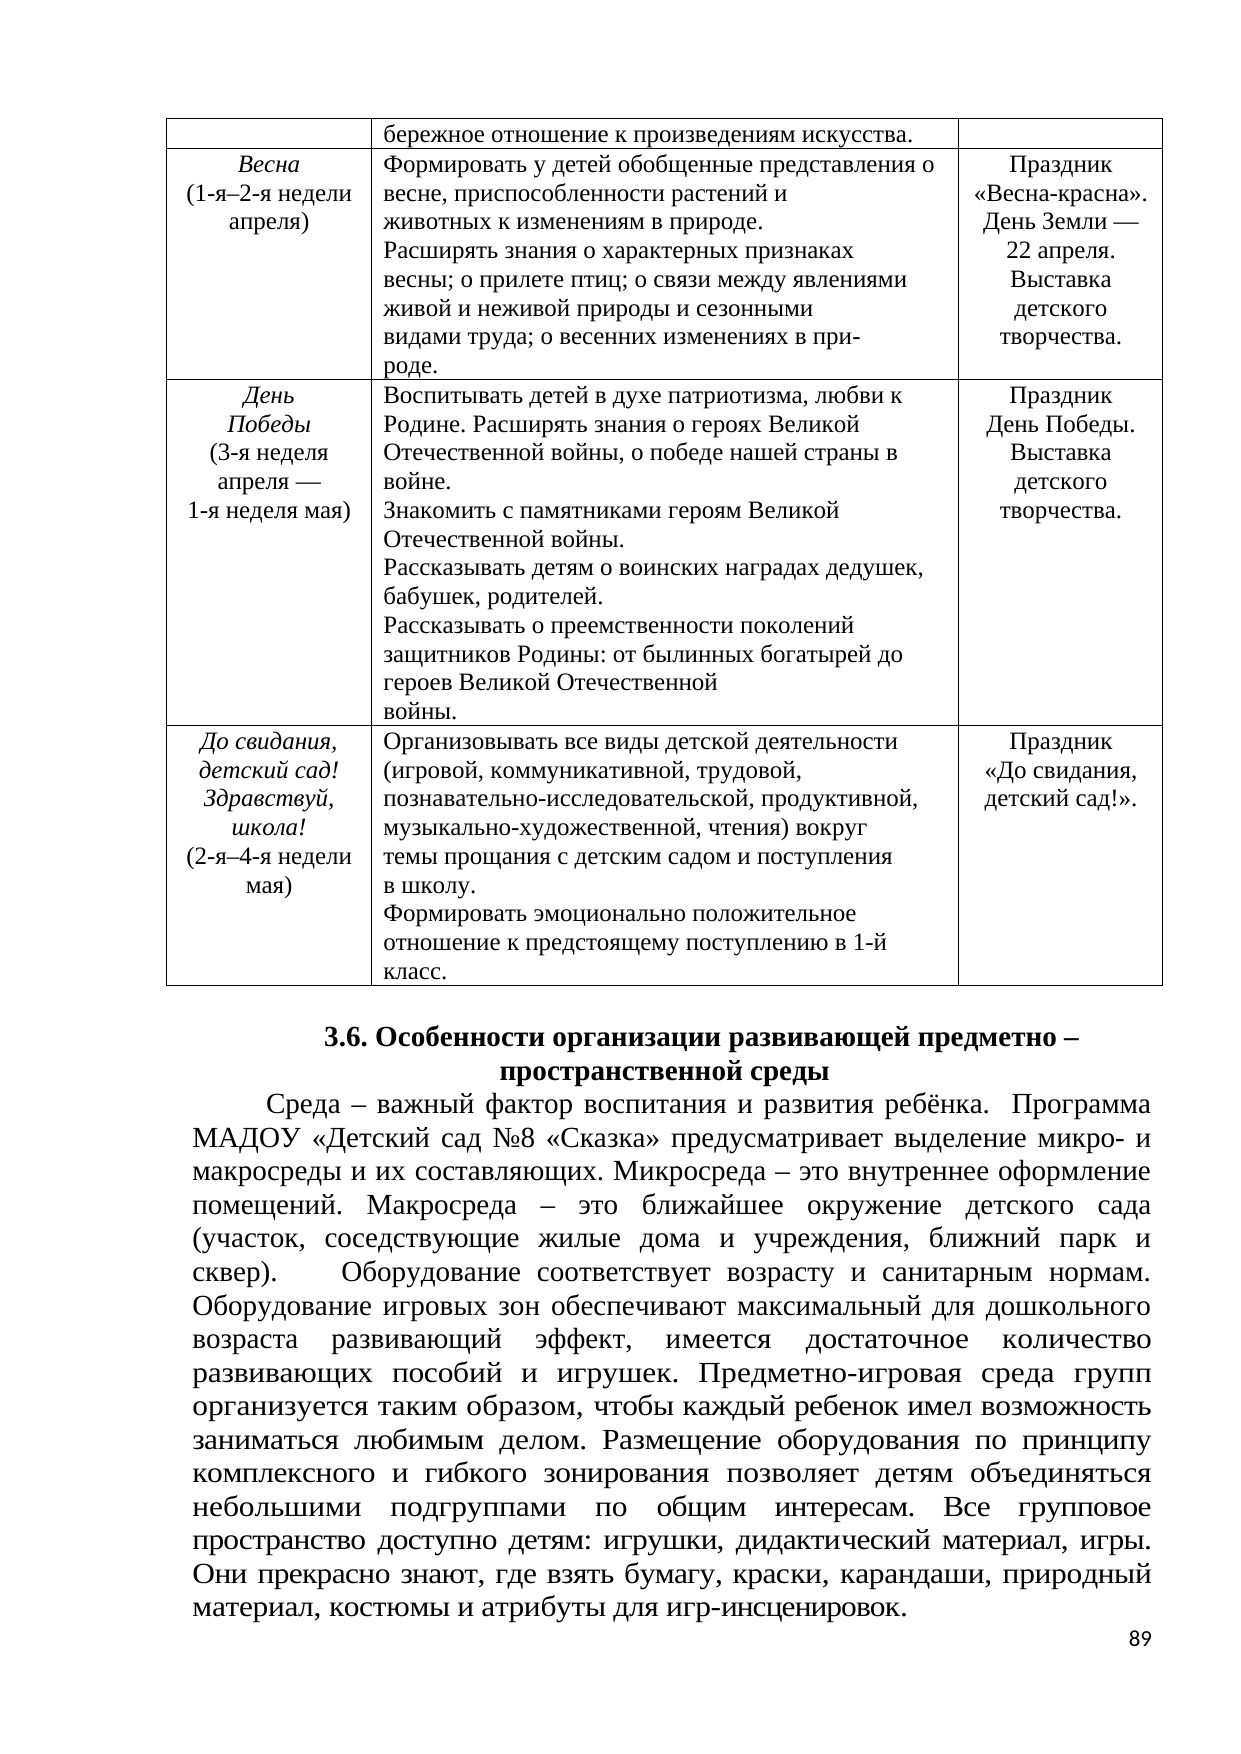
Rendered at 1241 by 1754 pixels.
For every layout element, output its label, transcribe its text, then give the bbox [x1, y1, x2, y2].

table_cell Формировать у детей обобщенные представления о весне, приспособленности растений и животных к изменениям в природе. Расширять знания о характерных признаках весны; о прилете птиц; о связи между явлениями живой и неживой природы и сезонными видами труда; о весенних изменениях в при- роде. [372, 149, 958, 379]
table_cell Праздник «До свидания, детский сад!». [959, 726, 1162, 985]
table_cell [372, 119, 958, 148]
table_cell Воспитывать детей в духе патриотизма, любви к Родине. Расширять знания о героях Великой Отечественной войны, о победе нашей страны в войне. Знакомить с памятниками героям Великой Отечественной войны. Рассказывать детям о воинских наградах дедушек, бабушек, родителей. Рассказывать о преемственности поколений защитников Родины: от былинных богатырей до героев Великой Отечественной войны. [372, 380, 958, 725]
table_cell Весна (1-я–2-я недели апреля) [167, 149, 371, 379]
text 3.6. Особенности организации развивающей предметно – пространственной среды [177, 1019, 1152, 1086]
text Среда – важный фактор воспитания и развития ребёнка. Программа МАДОУ «Детский сад №8 «Сказка» предусматривает выделение микро- и макросреды и их составляющих. Микросреда – это внутреннее оформление помещений. Макросреда – это ближайшее окружение детского сада (участок, соседствующие жилые дома и учреждения, ближний парк и сквер). Оборудование соответствует возрасту и санитарным нормам. Оборудование игровых зон обеспечивают максимальный для дошкольного возраста развивающий эффект, имеется достаточное количество развивающих пособий и игрушек. Предметно-игровая среда групп организуется таким образом, чтобы каждый ребенок имел возможность заниматься любимым делом. Размещение оборудования по принципу комплексного и гибкого зонирования позволяет детям объединяться небольшими подгруппами по общим интересам. Все групповое пространство доступно детям: игрушки, дидактический материал, игры. Они прекрасно знают, где взять бумагу, краски, карандаши, природный материал, костюмы и атрибуты для игр-инсценировок. [192, 1086, 1152, 1623]
table_cell Праздник «Весна-красна». День Земли — 22 апреля. Выставка детского творчества. [959, 149, 1162, 379]
table_cell До свидания, детский сад! Здравствуй, школа! (2-я–4-я недели мая) [167, 726, 371, 985]
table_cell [167, 119, 371, 148]
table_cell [959, 119, 1162, 148]
table_cell Организовывать все виды детской деятельности (игровой, коммуникативной, трудовой, познавательно-исследовательской, продуктивной, музыкально-художественной, чтения) вокруг темы прощания с детским садом и поступления в школу. Формировать эмоционально положительное отношение к предстоящему поступлению в 1-й класс. [372, 726, 958, 985]
table_cell День Победы (3-я неделя апреля — 1-я неделя мая) [167, 380, 371, 725]
table_cell Праздник День Победы. Выставка детского творчества. [959, 380, 1162, 725]
